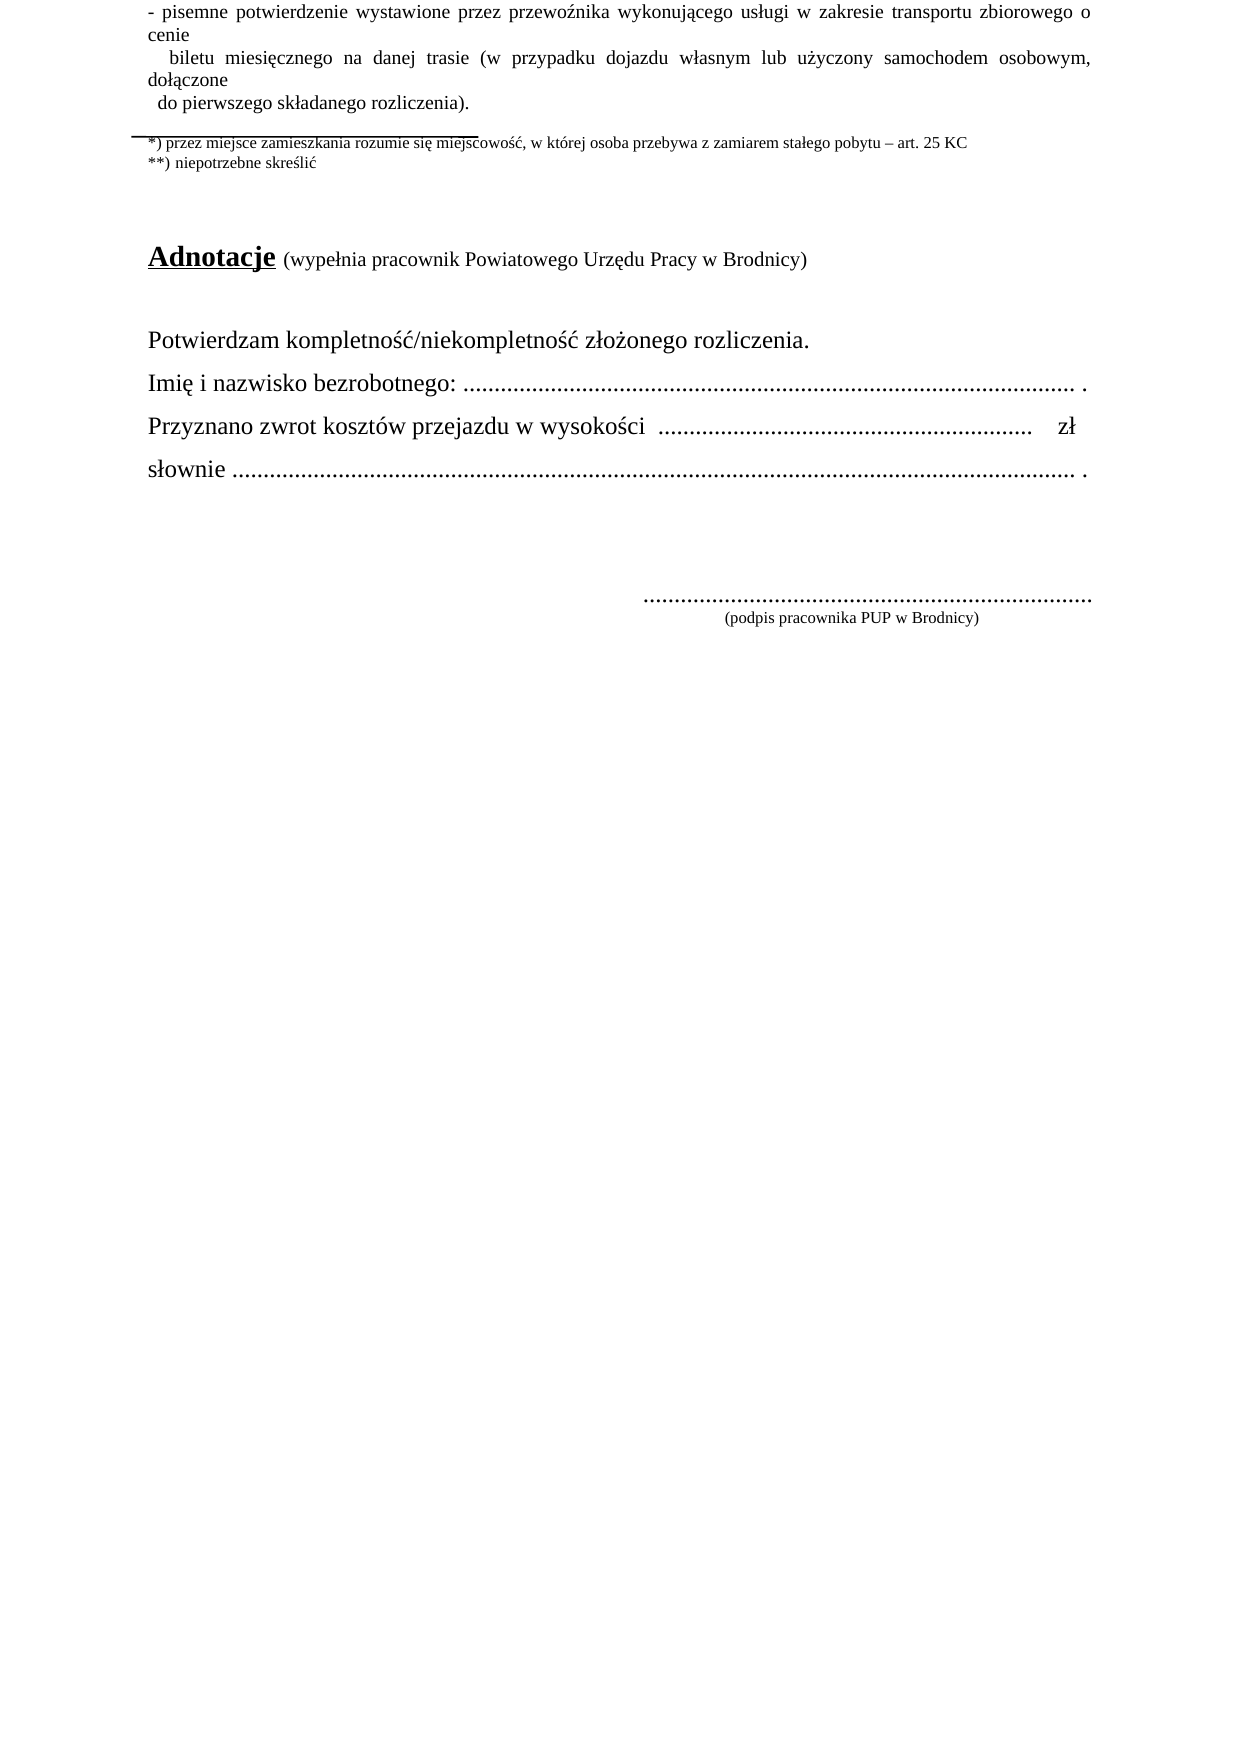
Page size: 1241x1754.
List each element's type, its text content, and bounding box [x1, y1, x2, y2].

text **) niepotrzebne skreślić [148, 152, 1092, 172]
text słownie ....................................................................................................................................... . [148, 454, 1092, 483]
text Adnotacje (wypełnia pracownik Powiatowego Urzędu Pracy w Brodnicy) [148, 239, 1092, 272]
text - pisemne potwierdzenie wystawione przez przewoźnika wykonującego usługi w zakresie transportu zbiorowego o cenie [148, 0, 1092, 46]
text biletu miesięcznego na danej trasie (w przypadku dojazdu własnym lub użyczony samochodem osobowym, dołączone [148, 46, 1092, 91]
text (podpis pracownika PUP w Brodnicy) [148, 608, 1092, 627]
text do pierwszego składanego rozliczenia). [148, 91, 1092, 114]
text *) przez miejsce zamieszkania rozumie się miejscowość, w której osoba przebywa z zamiarem stałego pobytu – art. 25 KC [148, 133, 1092, 152]
text Imię i nazwisko bezrobotnego: .................................................................................................. . [148, 368, 1092, 397]
text Potwierdzam kompletność/niekompletność złożonego rozliczenia. [148, 325, 1092, 354]
text Przyznano zwrot kosztów przejazdu w wysokości ............................................................ zł [148, 411, 1092, 440]
text ........................................................................ [148, 555, 1092, 608]
